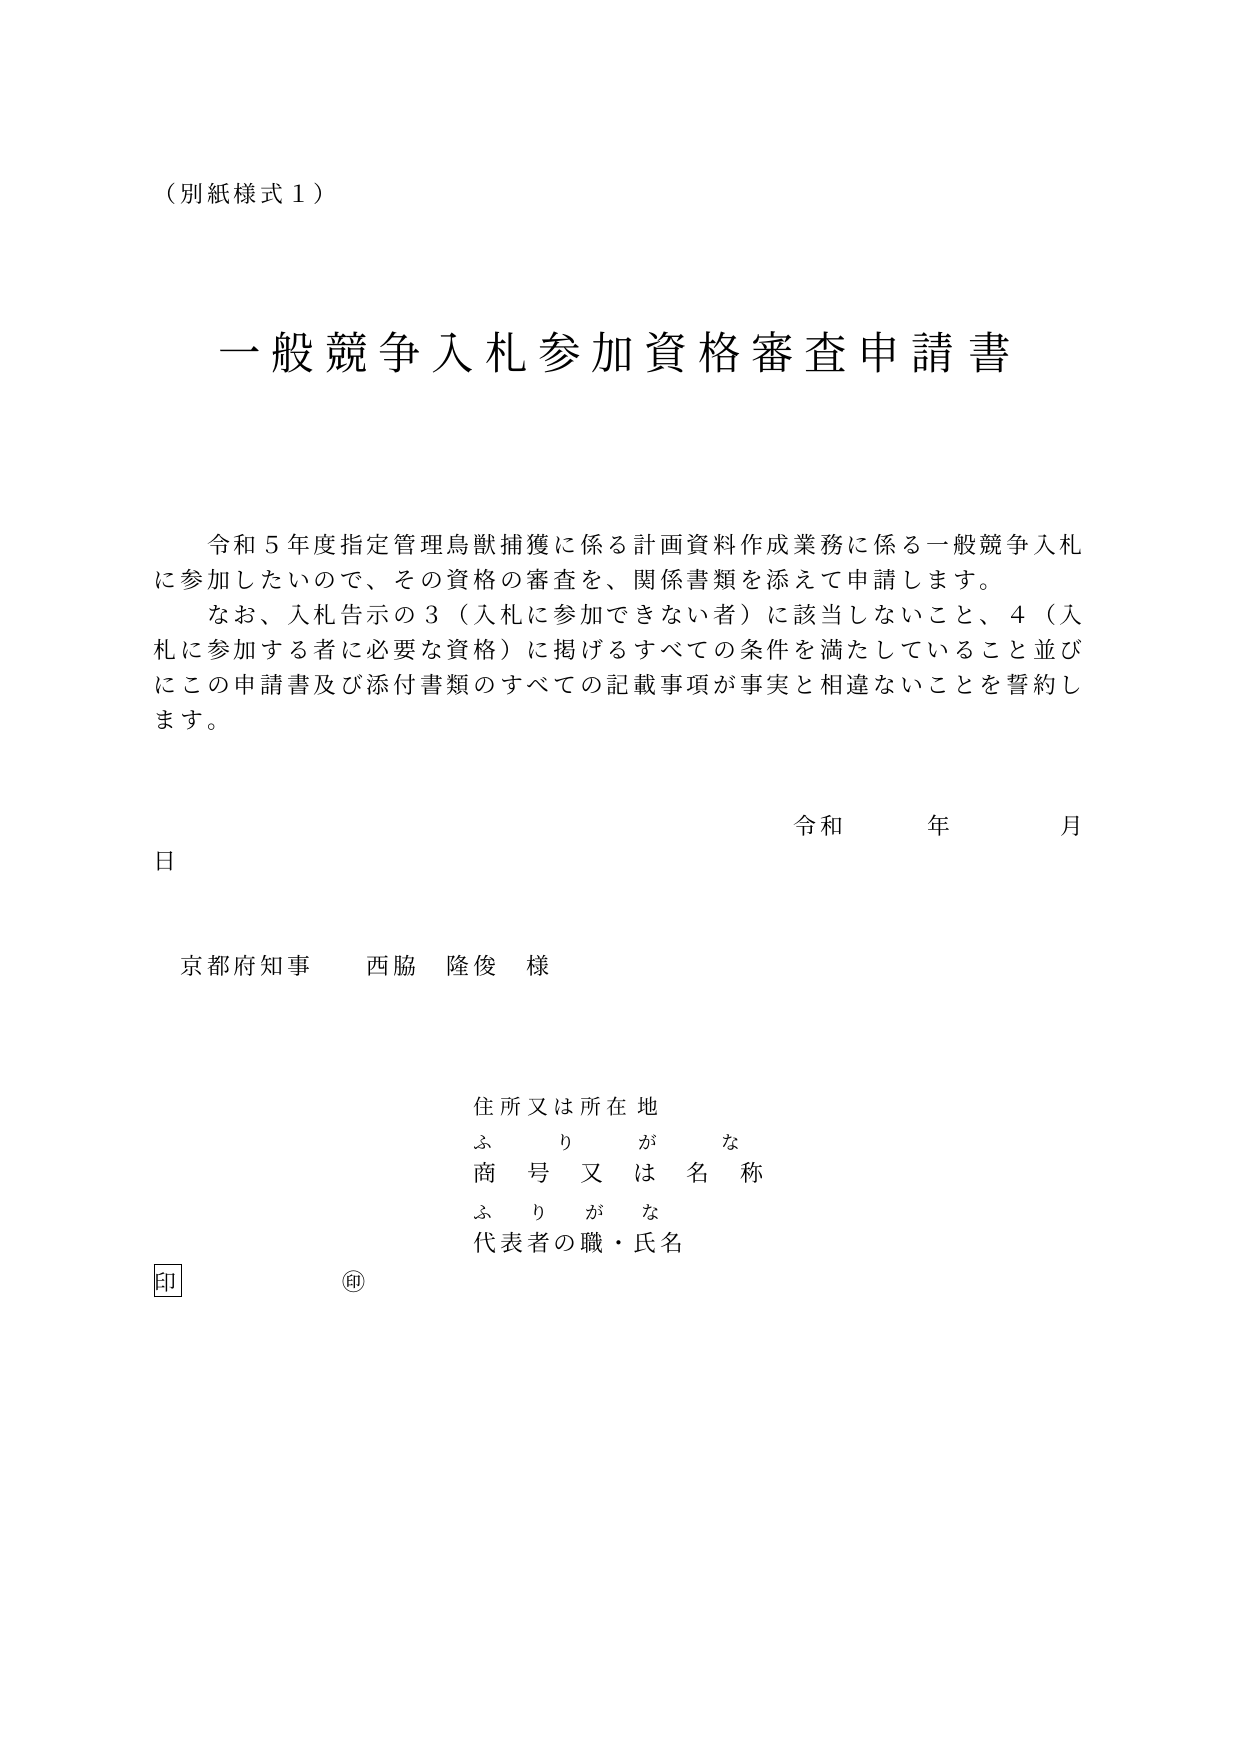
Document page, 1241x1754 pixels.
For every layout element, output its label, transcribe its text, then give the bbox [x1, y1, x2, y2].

text 令和 年 月 日 [153, 807, 1087, 877]
text （別紙様式１） [153, 175, 1087, 210]
text 印 ㊞ [153, 1193, 1087, 1298]
text なお、入札告示の３（入札に参加できない者）に該当しないこと、４（入札に参加する者に必要な資格）に掲げるすべての条件を満たしていること並びにこの申請書及び添付書類のすべての記載事項が事実と相違ないことを誓約します。 [153, 596, 1087, 737]
text 令和５年度指定管理鳥獣捕獲に係る計画資料作成業務に係る一般競争入札に参加したいので、その資格の審査を、関係書類を添えて申請します。 [153, 526, 1087, 596]
text 一般競争入札参加資格審査申請書 [153, 315, 1087, 386]
text 京都府知事 西脇 隆俊 様 [153, 947, 1087, 982]
text 住所又は所在地 [153, 1088, 1087, 1123]
